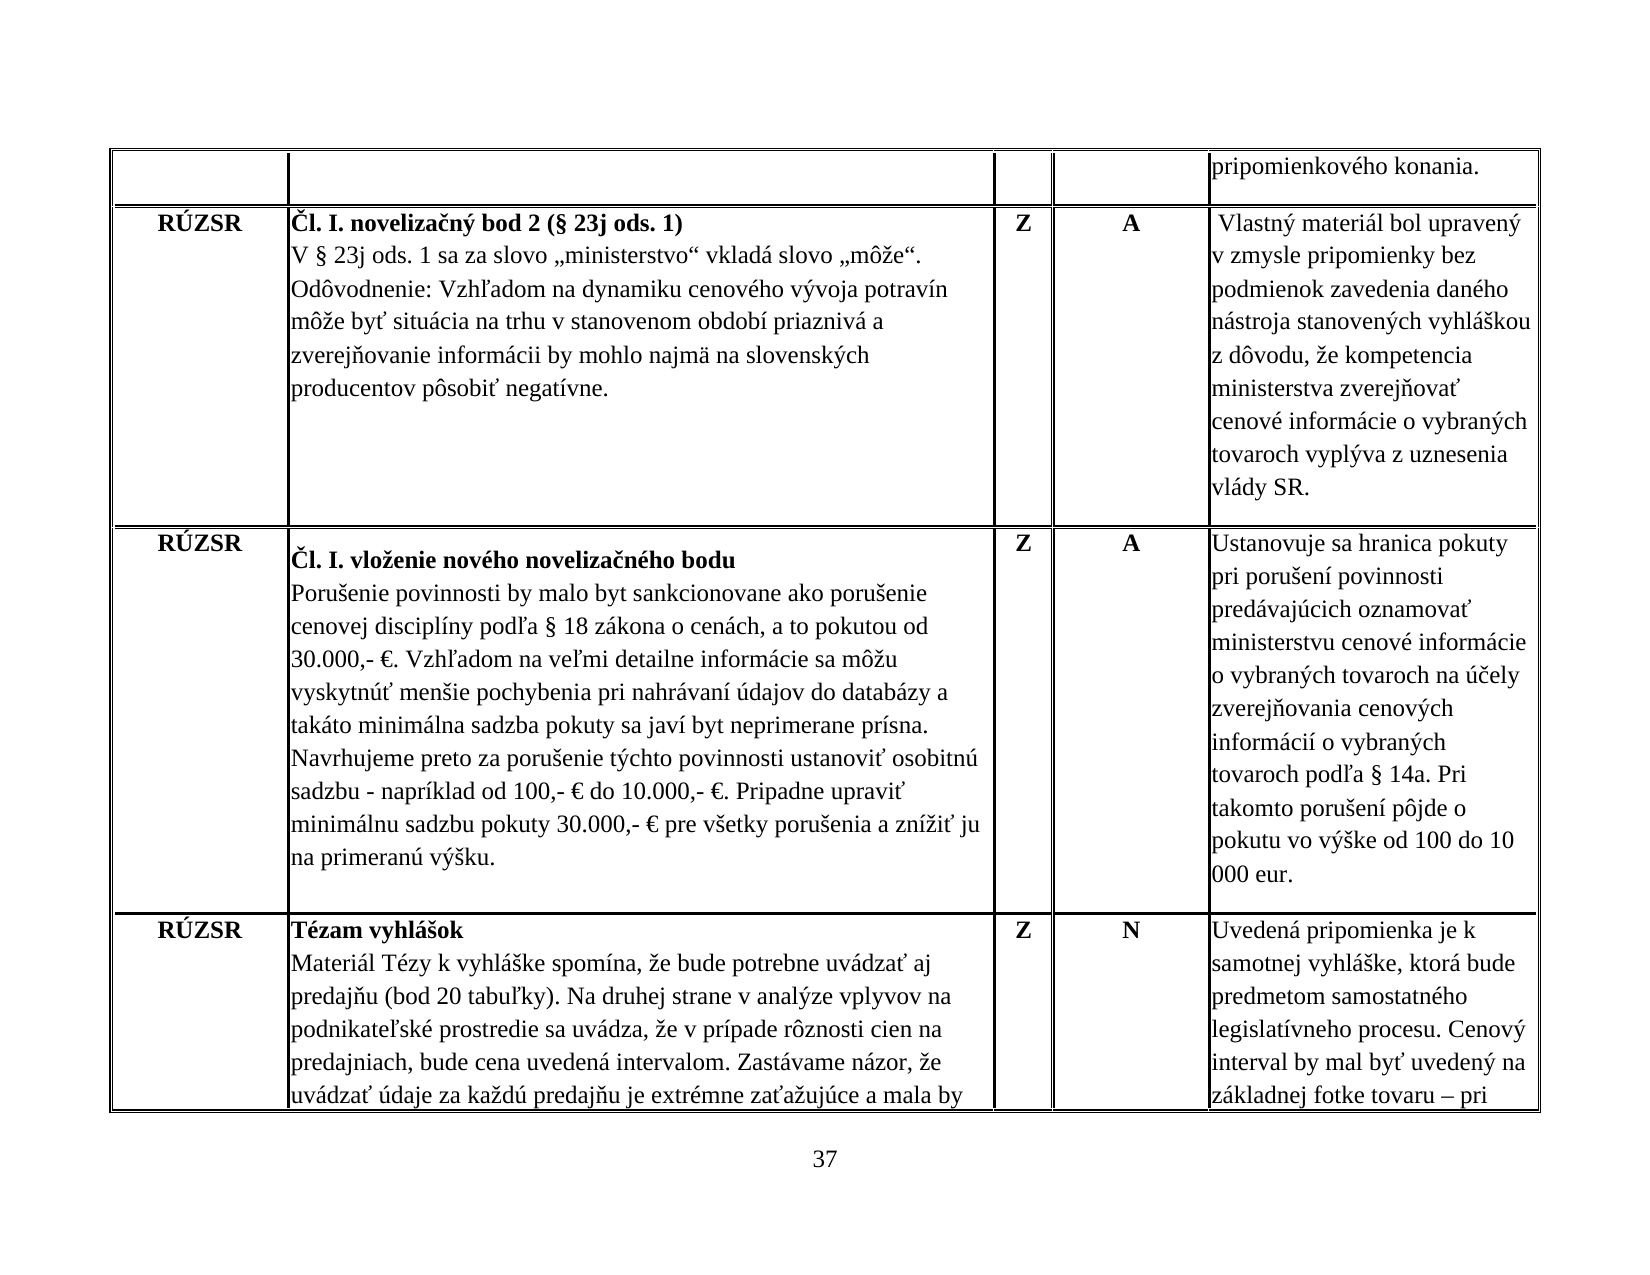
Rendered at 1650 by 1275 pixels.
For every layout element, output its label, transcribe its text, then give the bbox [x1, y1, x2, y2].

table_cell RÚZSR [113, 151, 288, 204]
table_cell N [1053, 149, 1209, 204]
table_cell A [1055, 529, 1208, 912]
table_cell Čl. I. novelizačný bod 2 (§ 23j ods. 1) V § 23j ods. 1 sa za slovo „ministerstvo“ vkladá slovo „môže“. Odôvodnenie: Vzhľadom na dynamiku cenového vývoja potravín môže byť situácia na trhu v stanovenom období priaznivá a zverejňovanie informácii by mohlo najmä na slovenských producentov pôsobiť negatívne. [290, 208, 993, 525]
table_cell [1209, 912, 1538, 1109]
table_cell Vlastný materiál bol upravený v zmysle pripomienky bez podmienok zavedenia daného nástroja stanovených vyhláškou z dôvodu, že kompetencia ministerstva zverejňovať cenové informácie o vybraných tovaroch vyplýva z uznesenia vlády SR. [1211, 204, 1538, 525]
table_cell RÚZSR [113, 912, 288, 1109]
table_cell A [1055, 208, 1208, 525]
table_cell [288, 915, 994, 1109]
table_cell Čl. I. vloženie nového novelizačného bodu Porušenie povinnosti by malo byt sankcionovane ako porušenie cenovej disciplíny podľa § 18 zákona o cenách, a to pokutou od 30.000,- €. Vzhľadom na veľmi detailne informácie sa môžu vyskytnúť menšie pochybenia pri nahrávaní údajov do databázy a takáto minimálna sadzba pokuty sa javí byt neprimerane prísna. Navrhujeme preto za porušenie týchto povinnosti ustanoviť osobitnú sadzbu - napríklad od 100,- € do 10.000,- €. Pripadne upraviť minimálnu sadzbu pokuty 30.000,- € pre všetky porušenia a znížiť ju na primeranú výšku. [290, 529, 993, 912]
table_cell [1209, 151, 1538, 204]
table_cell Z [994, 912, 1053, 1109]
table_cell N [1053, 915, 1209, 1109]
table_cell Z [996, 529, 1051, 912]
table_cell RÚZSR [113, 204, 287, 525]
table_cell Z [996, 208, 1051, 525]
table_cell Z [994, 149, 1053, 204]
table_cell RÚZSR [113, 525, 287, 912]
table_cell Ustanovuje sa hranica pokuty pri porušení povinnosti predávajúcich oznamovať ministerstvu cenové informácie o vybraných tovaroch na účely zverejňovania cenových informácií o vybraných tovaroch podľa § 14a. Pri takomto porušení pôjde o pokutu vo výške od 100 do 10 000 eur. [1211, 525, 1538, 912]
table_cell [288, 149, 994, 204]
